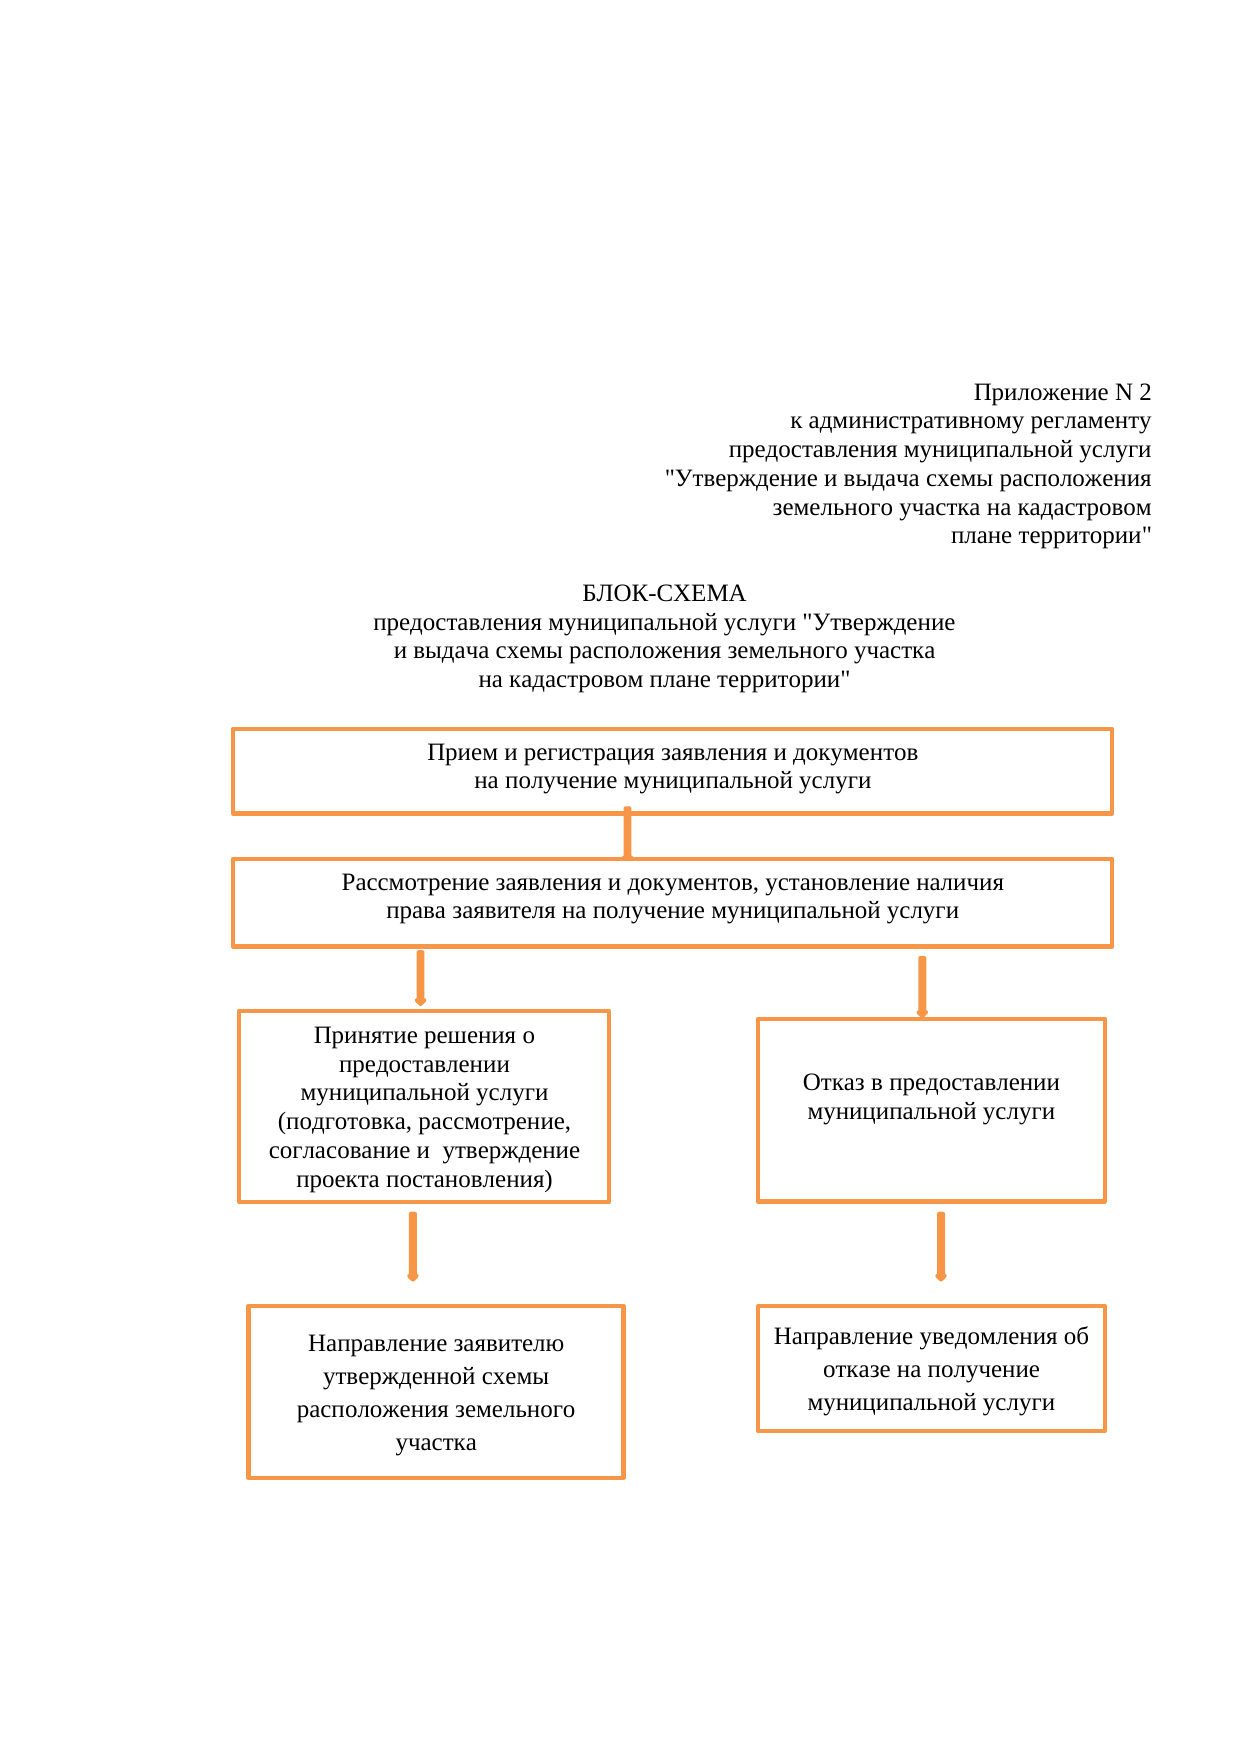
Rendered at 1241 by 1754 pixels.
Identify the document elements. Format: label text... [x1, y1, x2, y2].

text предоставления муниципальной услуги [177, 434, 1152, 463]
text земельного участка на кадастровом [177, 492, 1152, 521]
text Приложение N 2 [177, 377, 1152, 406]
text предоставления муниципальной услуги "Утверждение [177, 607, 1152, 636]
text на кадастровом плане территории" [177, 664, 1152, 693]
text и выдача схемы расположения земельного участка [177, 636, 1152, 664]
text БЛОК-СХЕМА [177, 578, 1152, 607]
text к административному регламенту [177, 406, 1152, 434]
text "Утверждение и выдача схемы расположения [177, 463, 1152, 492]
text плане территории" [177, 521, 1152, 549]
